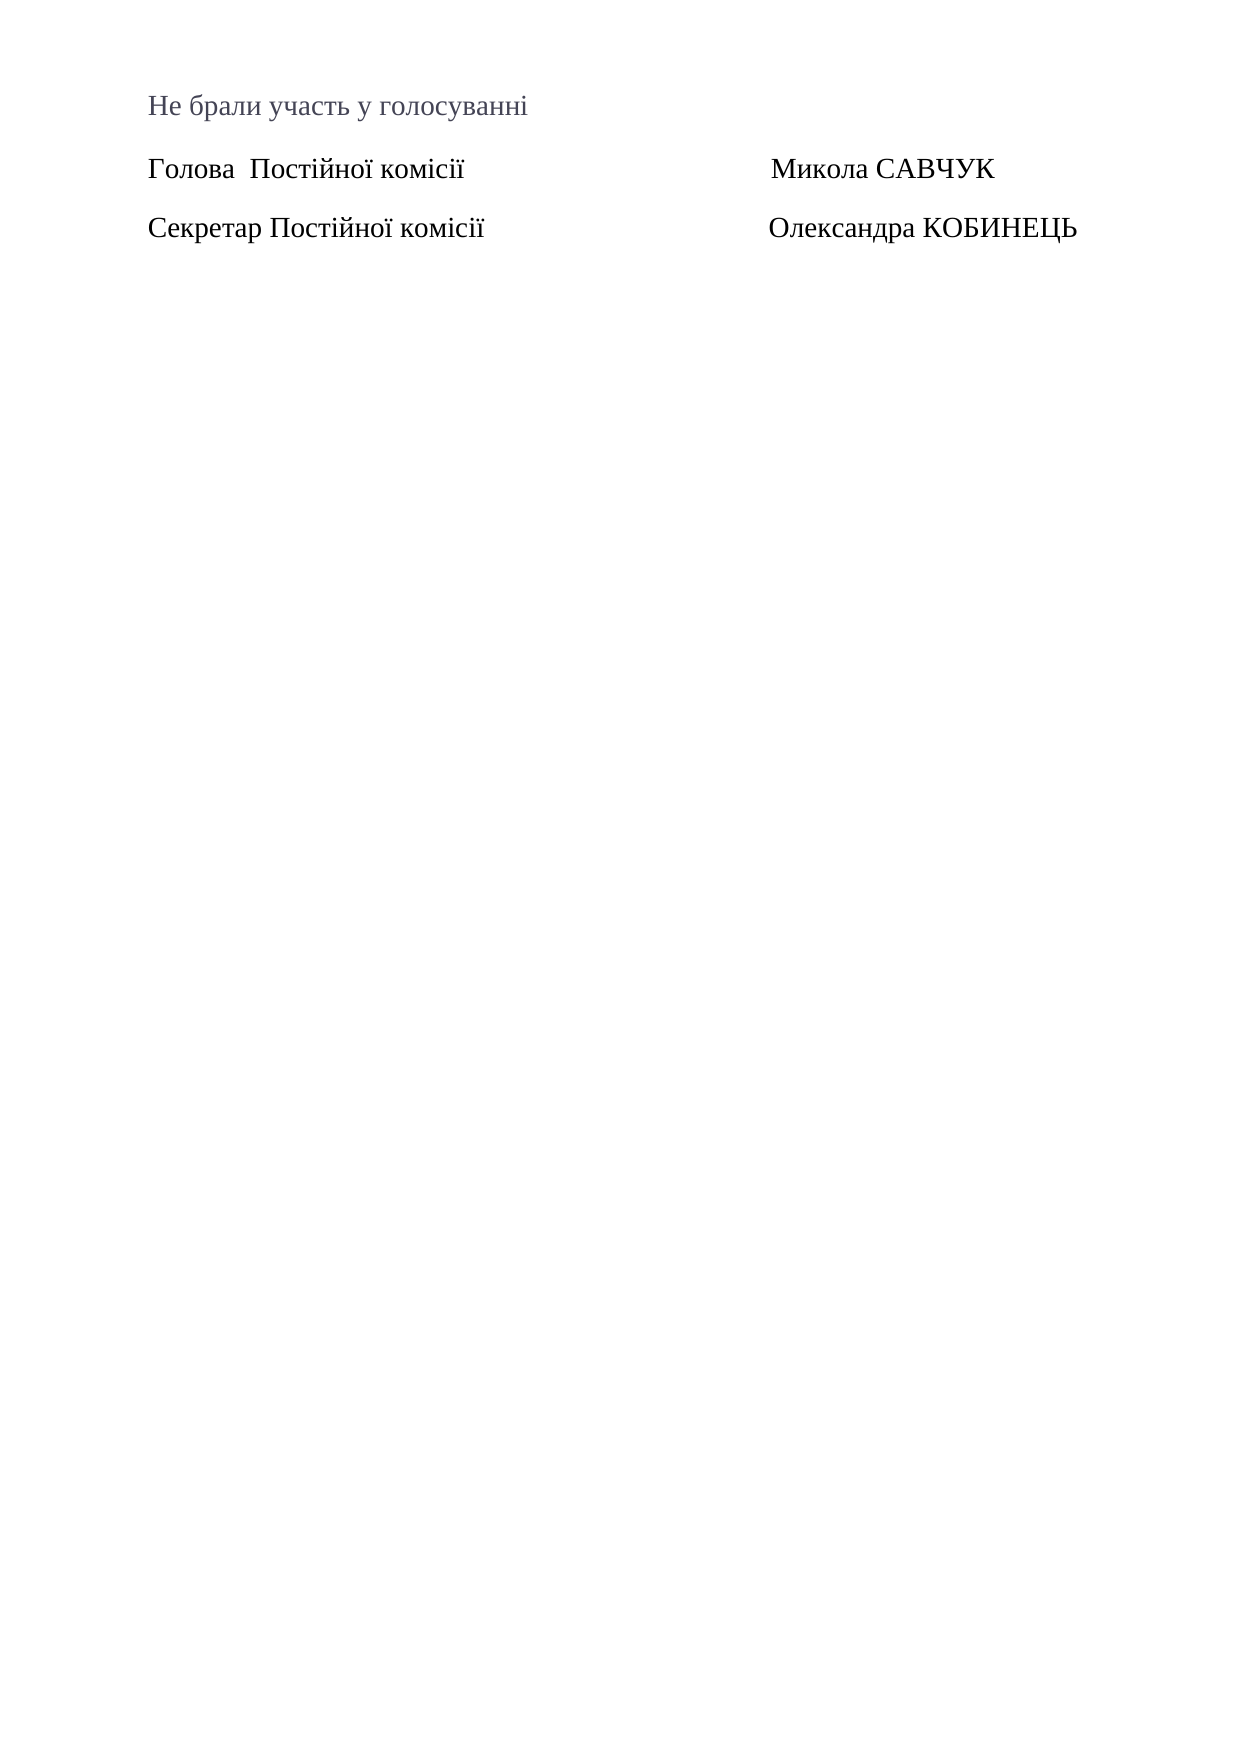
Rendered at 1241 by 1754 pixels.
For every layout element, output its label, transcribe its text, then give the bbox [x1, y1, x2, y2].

text Секретар Постійної комісії Олександра КОБИНЕЦЬ [148, 210, 1152, 244]
text Голова Постійної комісії Микола САВЧУК [148, 151, 1152, 184]
text Не брали участь у голосуванні [148, 88, 1152, 122]
